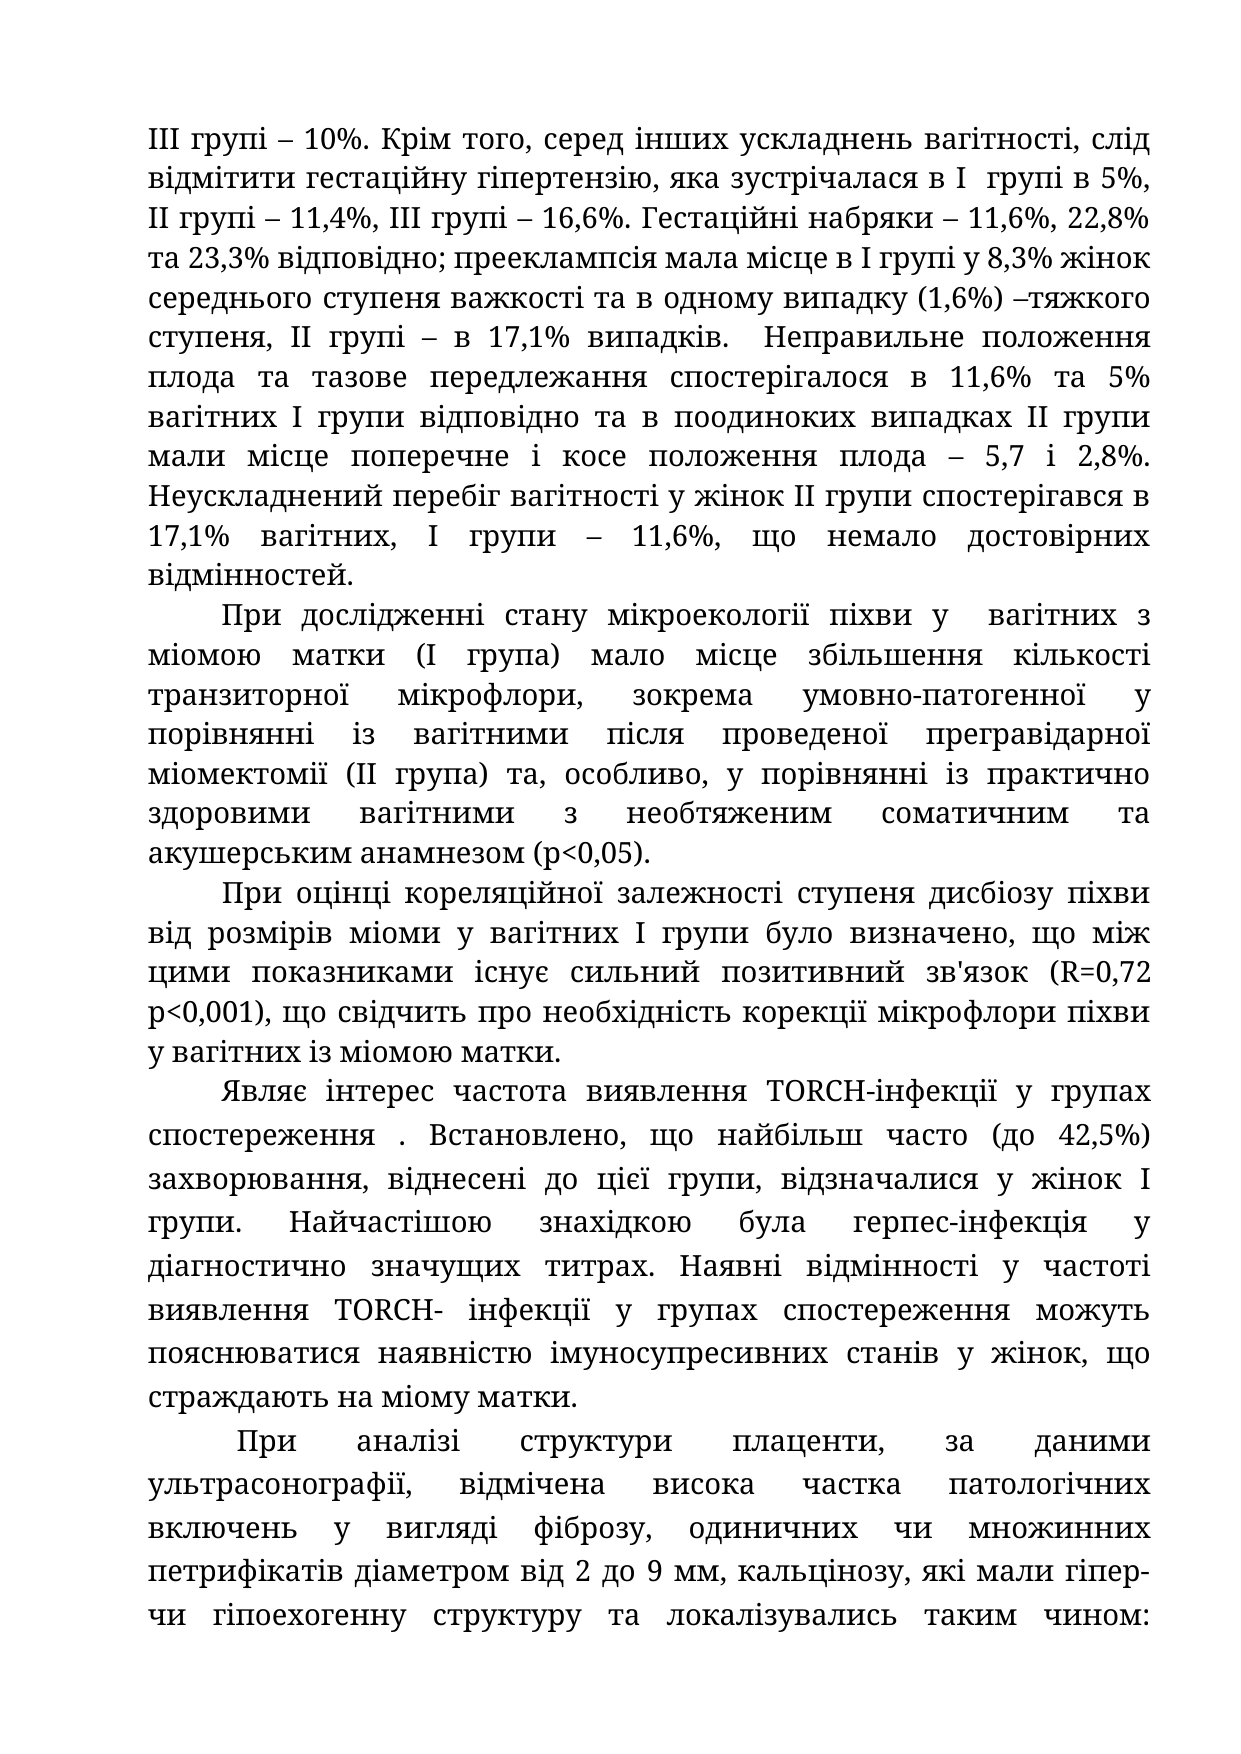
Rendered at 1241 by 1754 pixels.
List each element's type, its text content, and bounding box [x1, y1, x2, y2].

text При дослідженні стану мікроекології піхви у вагітних з міомою матки (І група) мало місце збільшення кількості транзиторної мікрофлори, зокрема умовно-патогенної у порівнянні із вагітними після проведеної прегравідарної міомектомії (ІІ група) та, особливо, у порівнянні із практично здоровими вагітними з необтяженим соматичним та акушерським анамнезом (p<0,05). [148, 594, 1152, 872]
text При оцінці кореляційної залежності ступеня дисбіозу піхви від розмірів міоми у вагітних І групи було визначено, що між цими показниками існує сильний позитивний зв'язок (R=0,72 p<0,001), що свідчить про необхідність корекції мікрофлори піхви у вагітних із міомою матки. [148, 872, 1152, 1071]
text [148, 1420, 1152, 1634]
text Являє інтерес частота виявлення TORCH-інфекції у групах спостереження . Встановлено, що найбільш часто (до 42,5%) захворювання, віднесені до цієї групи, відзначалися у жінок І групи. Найчастішою знахідкою була герпес-інфекція у діагностично значущих титрах. Наявні відмінності у частоті виявлення TORCH- інфекції у групах спостереження можуть пояснюватися наявністю імуносупресивних станів у жінок, що страждають на міому матки. [148, 1071, 1152, 1416]
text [148, 118, 1152, 594]
